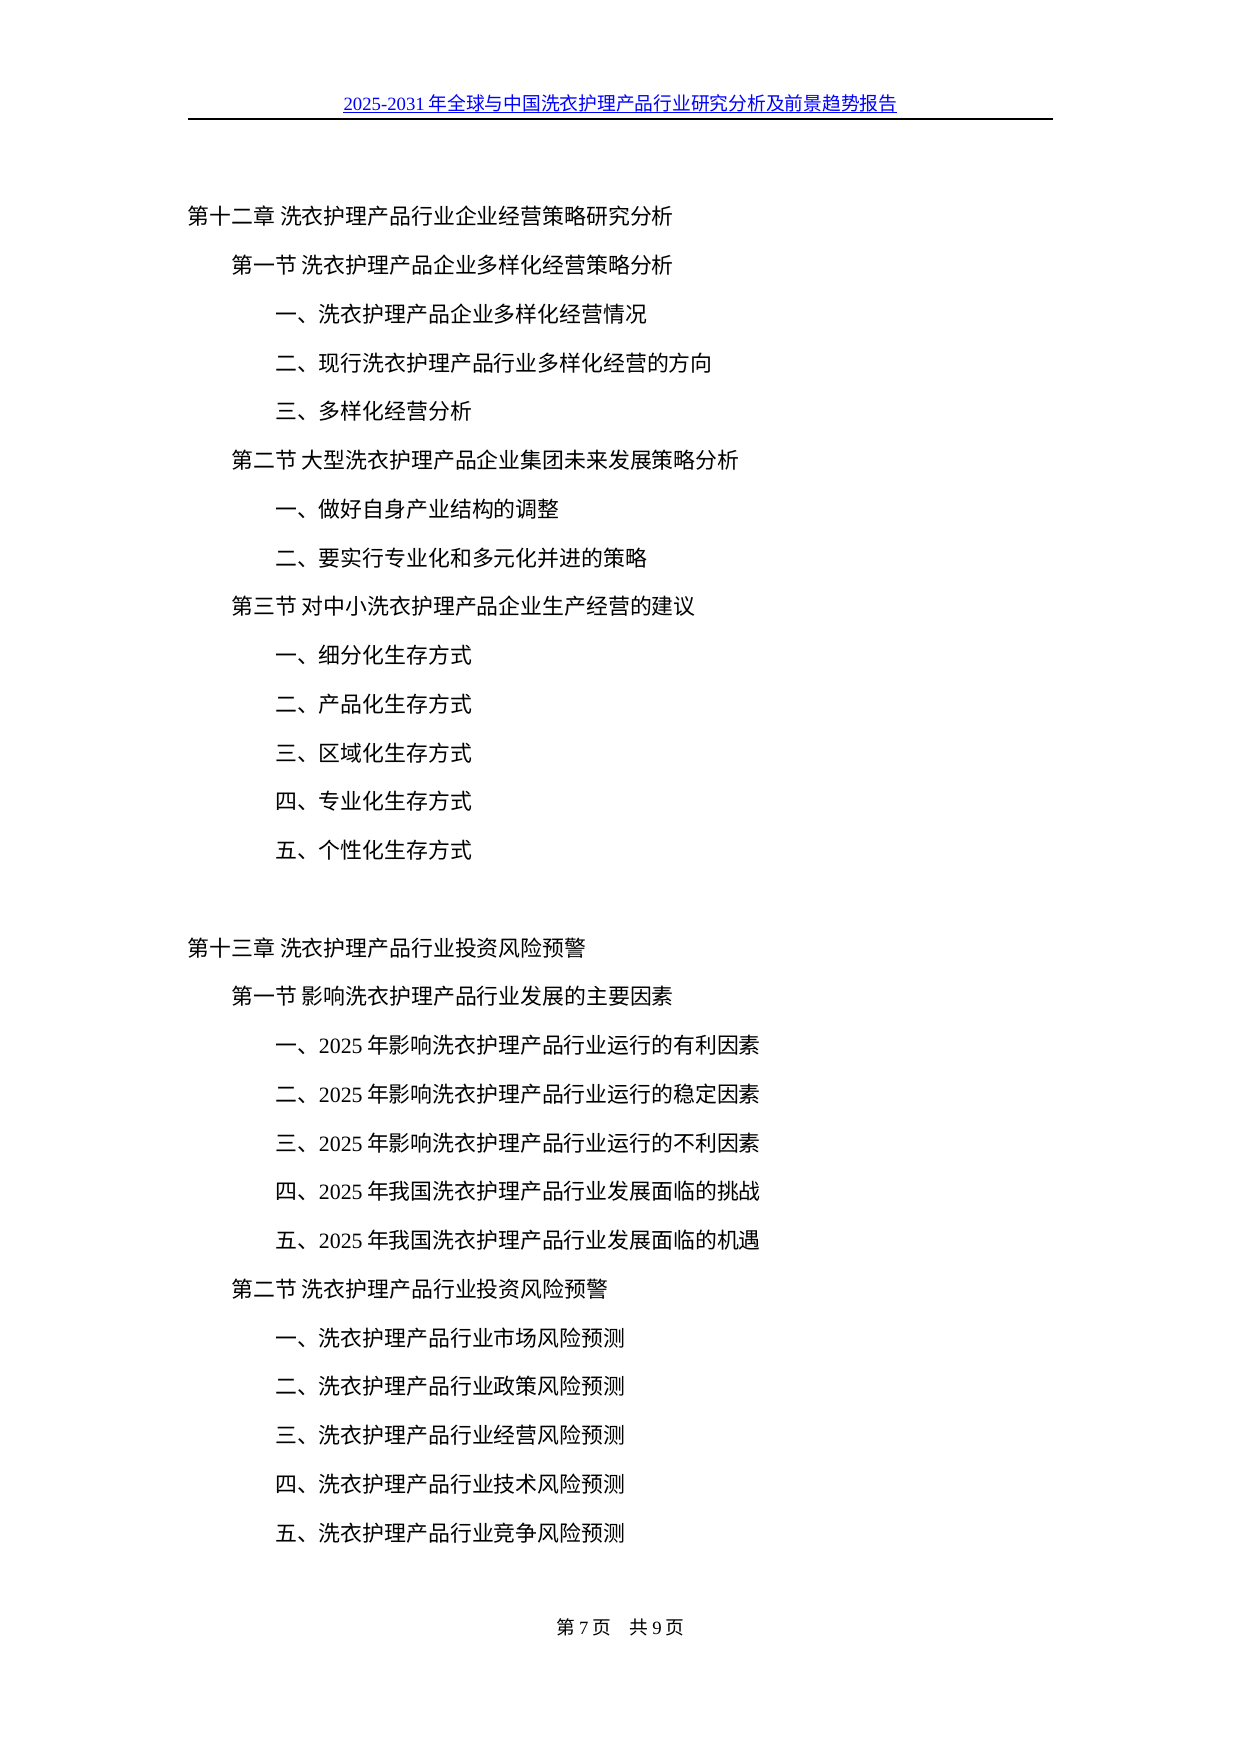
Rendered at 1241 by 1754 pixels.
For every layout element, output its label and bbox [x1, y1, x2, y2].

text [187, 150, 1053, 1548]
